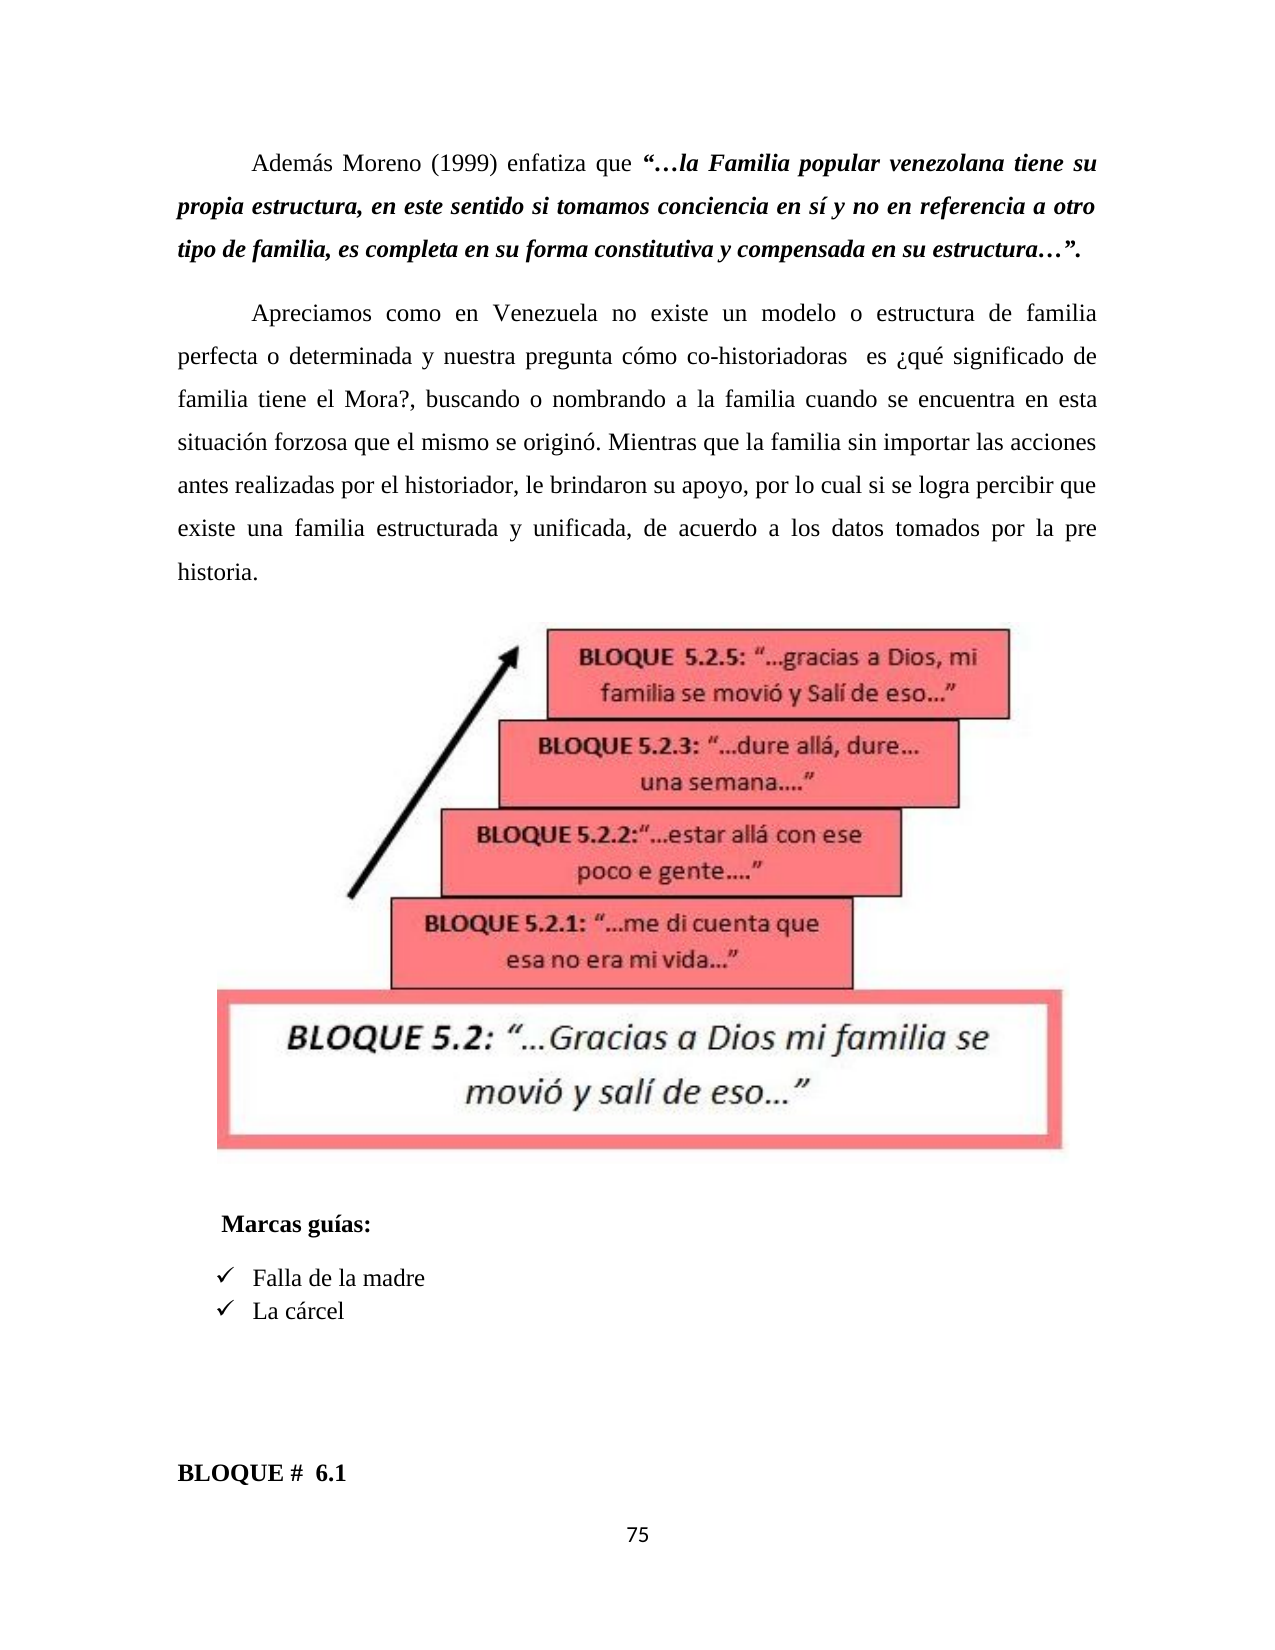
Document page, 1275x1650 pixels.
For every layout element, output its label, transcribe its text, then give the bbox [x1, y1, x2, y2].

text Apreciamos como en Venezuela no existe un modelo o estructura de familia perfecta o determinada y nuestra pregunta cómo co-historiadoras es ¿qué significado de familia tiene el Mora?, buscando o nombrando a la familia cuando se encuentra en esta situación forzosa que el mismo se originó. Mientras que la familia sin importar las acciones antes realizadas por el historiador, le brindaron su apoyo, por lo cual si se logra percibir que existe una familia estructurada y unificada, de acuerdo a los datos tomados por la pre historia. [177, 298, 1098, 585]
text Marcas guías: [177, 1209, 1098, 1238]
text Además Moreno (1999) enfatiza que “…la Familia popular venezolana tiene su propia estructura, en este sentido si tomamos conciencia en sí y no en referencia a otro tipo de familia, es completa en su forma constitutiva y compensada en su estructura…”. [177, 148, 1098, 263]
list La cárcel [215, 1296, 1098, 1325]
text BLOQUE # 6.1 [177, 1458, 1098, 1487]
list Falla de la madre [215, 1263, 1098, 1292]
picture [217, 622, 1070, 1164]
